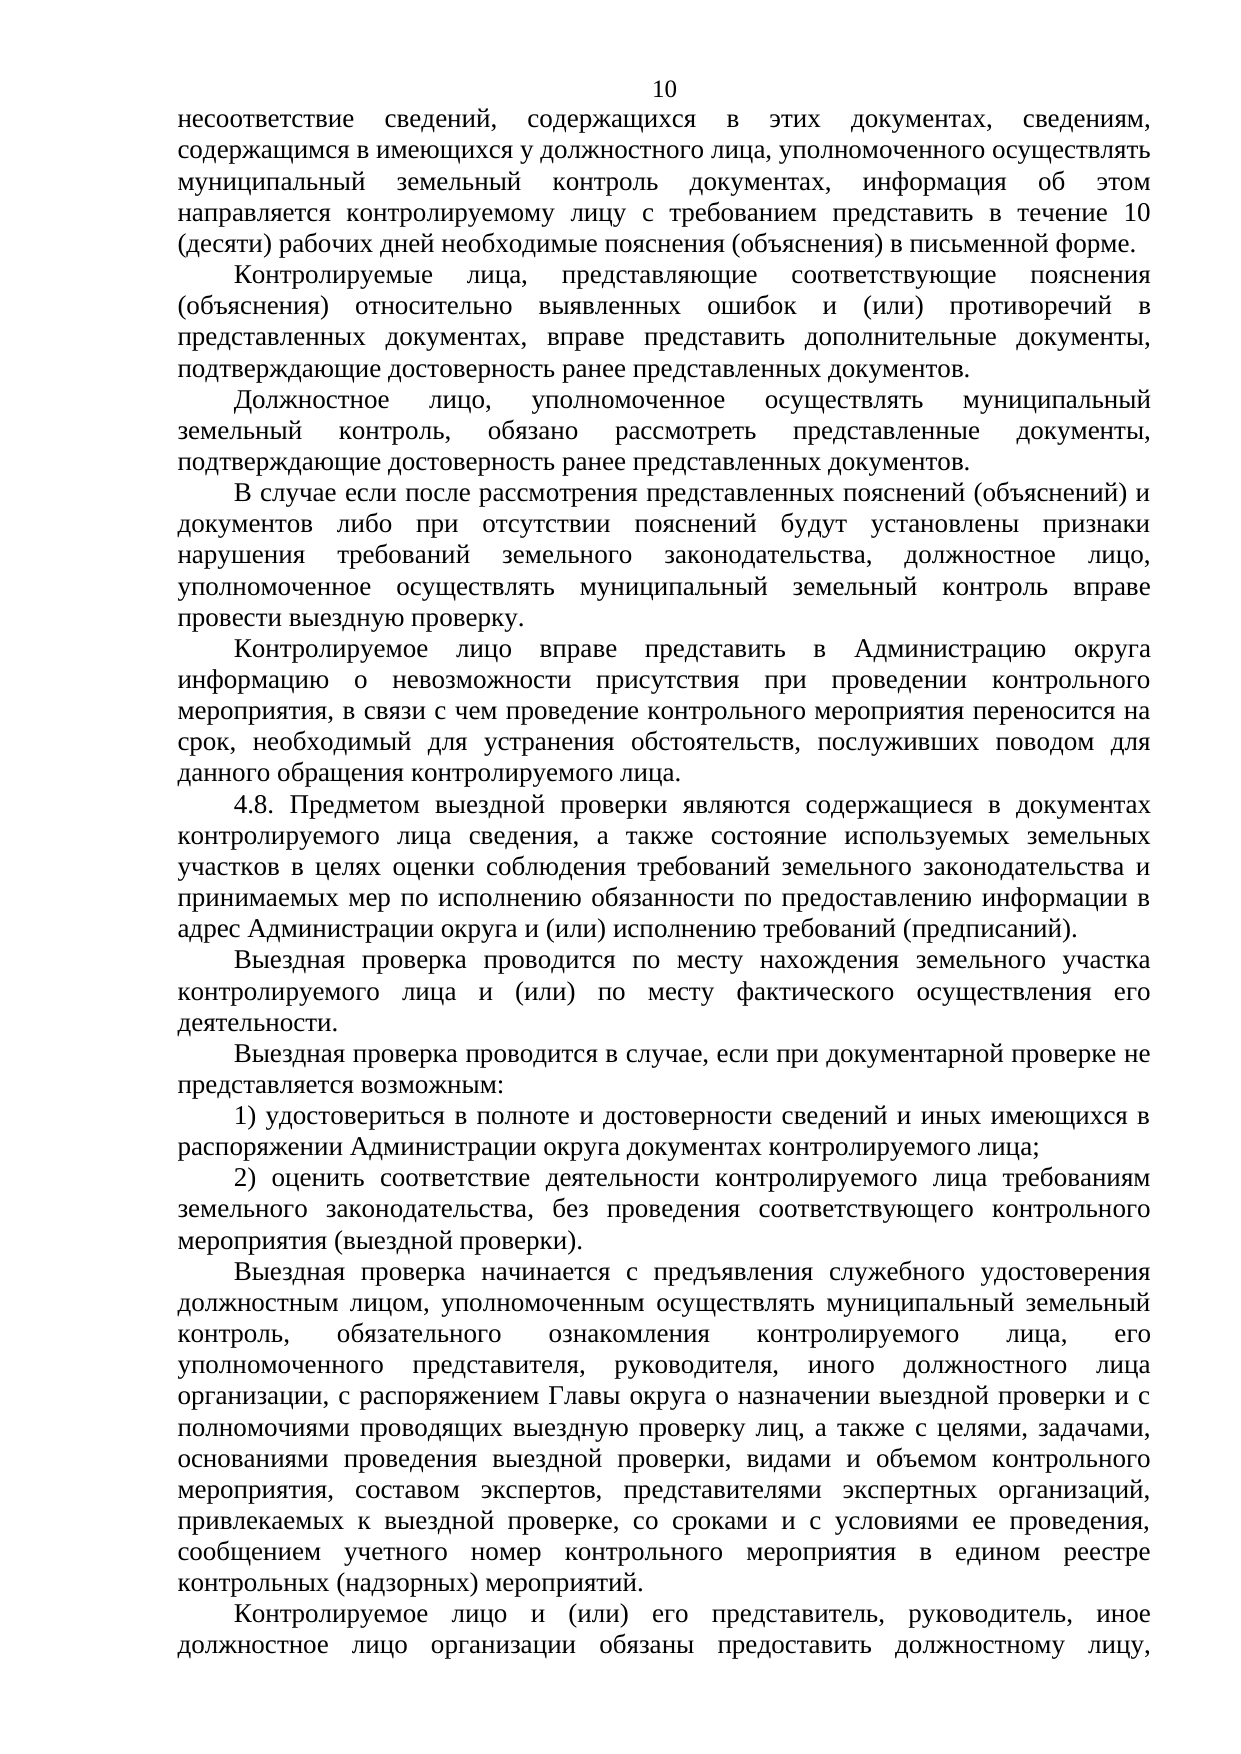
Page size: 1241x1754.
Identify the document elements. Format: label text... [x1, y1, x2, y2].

text Контролируемые лица, представляющие соответствующие пояснения (объяснения) относительно выявленных ошибок и (или) противоречий в представленных документах, вправе представить дополнительные документы, подтверждающие достоверность ранее представленных документов. [177, 258, 1152, 383]
text Должностное лицо, уполномоченное осуществлять муниципальный земельный контроль, обязано рассмотреть представленные документы, подтверждающие достоверность ранее представленных документов. [177, 383, 1152, 476]
text Контролируемое лицо вправе представить в Администрацию округа информацию о невозможности присутствия при проведении контрольного мероприятия, в связи с чем проведение контрольного мероприятия переносится на срок, необходимый для устранения обстоятельств, послуживших поводом для данного обращения контролируемого лица. [177, 632, 1152, 788]
text 2) оценить соответствие деятельности контролируемого лица требованиям земельного законодательства, без проведения соответствующего контрольного мероприятия (выездной проверки). [177, 1161, 1152, 1255]
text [177, 102, 1152, 258]
text Выездная проверка начинается с предъявления служебного удостоверения должностным лицом, уполномоченным осуществлять муниципальный земельный контроль, обязательного ознакомления контролируемого лица, его уполномоченного представителя, руководителя, иного должностного лица организации, с распоряжением Главы округа о назначении выездной проверки и с полномочиями проводящих выездную проверку лиц, а также с целями, задачами, основаниями проведения выездной проверки, видами и объемом контрольного мероприятия, составом экспертов, представителями экспертных организаций, привлекаемых к выездной проверке, со сроками и с условиями ее проведения, сообщением учетного номер контрольного мероприятия в едином реестре контрольных (надзорных) мероприятий. [177, 1255, 1152, 1597]
text 4.8. Предметом выездной проверки являются содержащиеся в документах контролируемого лица сведения, а также состояние используемых земельных участков в целях оценки соблюдения требований земельного законодательства и принимаемых мер по исполнению обязанности по предоставлению информации в адрес Администрации округа и (или) исполнению требований (предписаний). [177, 788, 1152, 943]
text В случае если после рассмотрения представленных пояснений (объяснений) и документов либо при отсутствии пояснений будут установлены признаки нарушения требований земельного законодательства, должностное лицо, уполномоченное осуществлять муниципальный земельный контроль вправе провести выездную проверку. [177, 476, 1152, 632]
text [177, 1597, 1152, 1660]
text 1) удостовериться в полноте и достоверности сведений и иных имеющихся в распоряжении Администрации округа документах контролируемого лица; [177, 1099, 1152, 1161]
text Выездная проверка проводится по месту нахождения земельного участка контролируемого лица и (или) по месту фактического осуществления его деятельности. [177, 943, 1152, 1037]
text Выездная проверка проводится в случае, если при документарной проверке не представляется возможным: [177, 1037, 1152, 1099]
